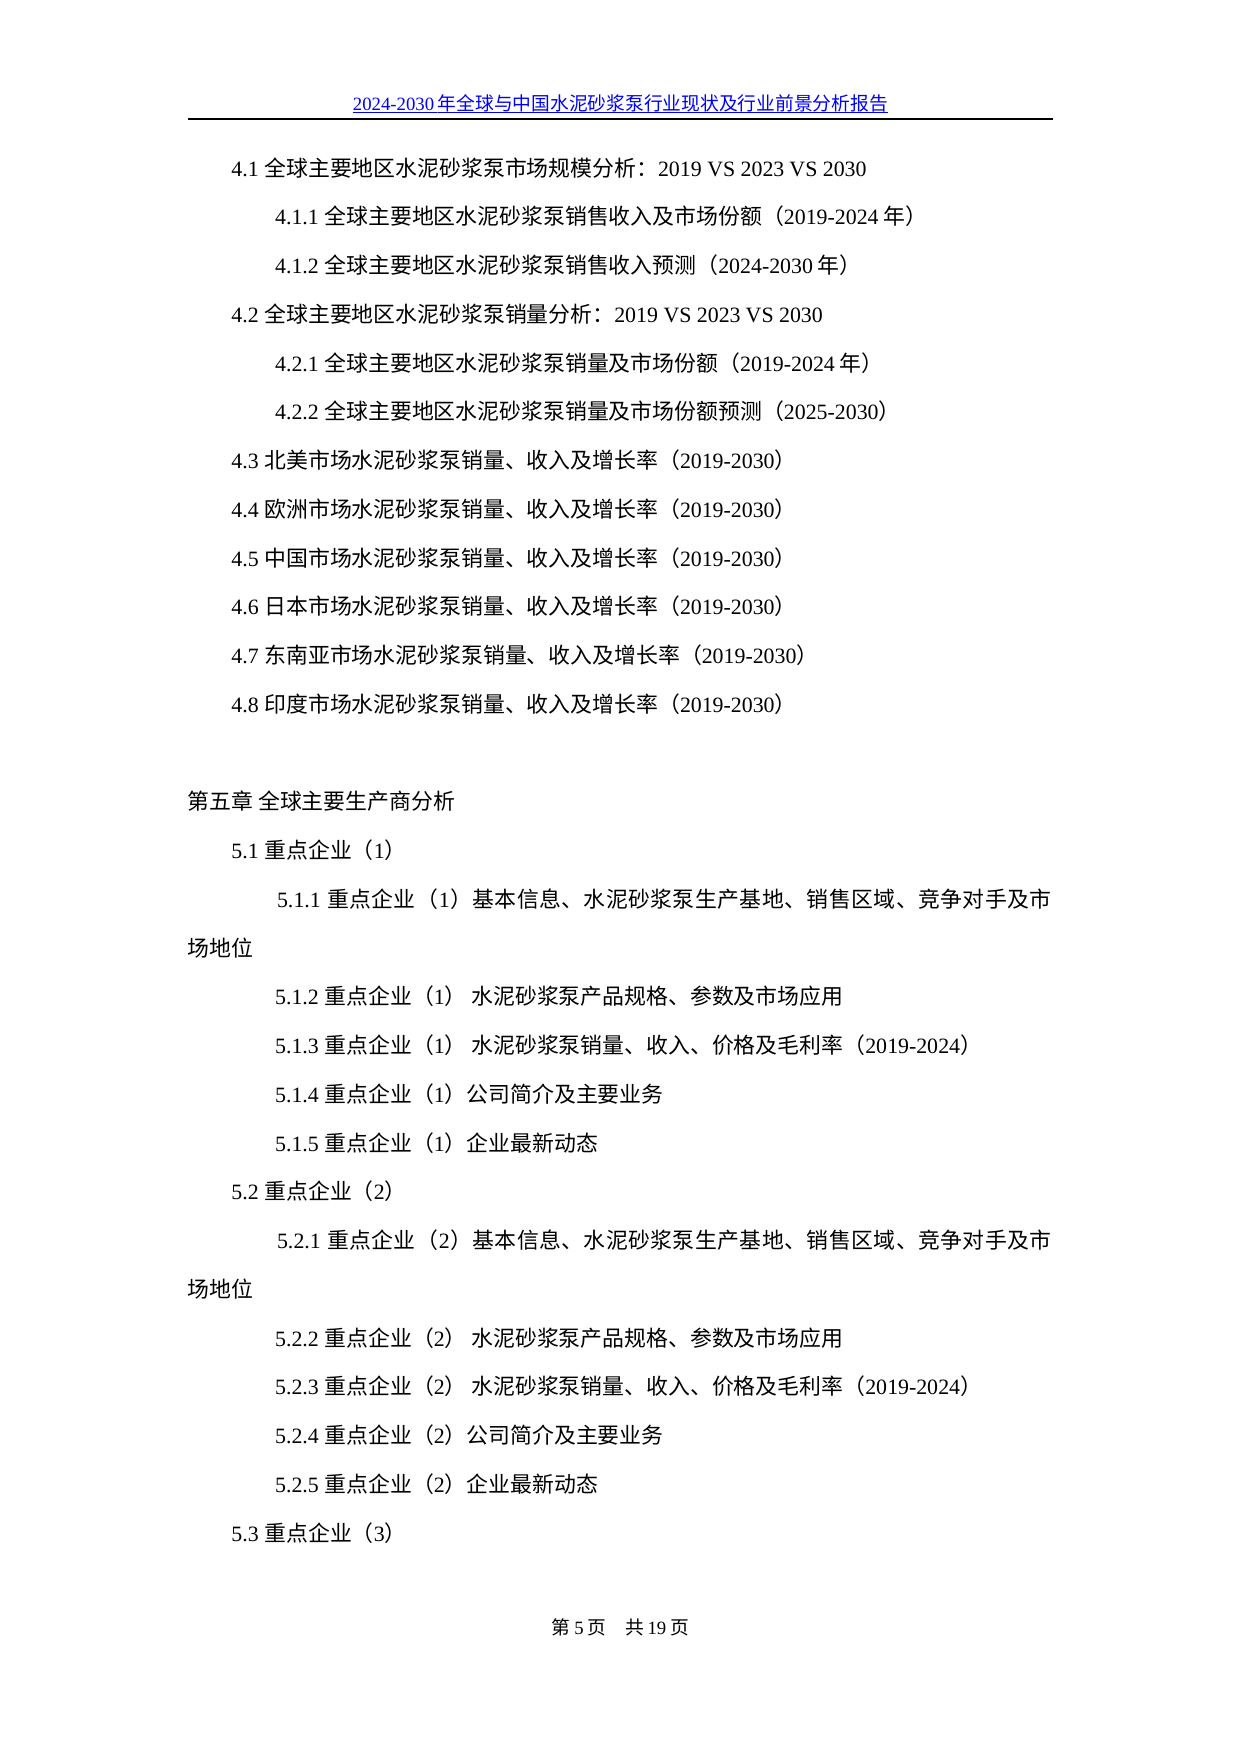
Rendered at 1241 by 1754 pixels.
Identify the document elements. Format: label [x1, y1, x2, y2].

text [187, 150, 1053, 1548]
